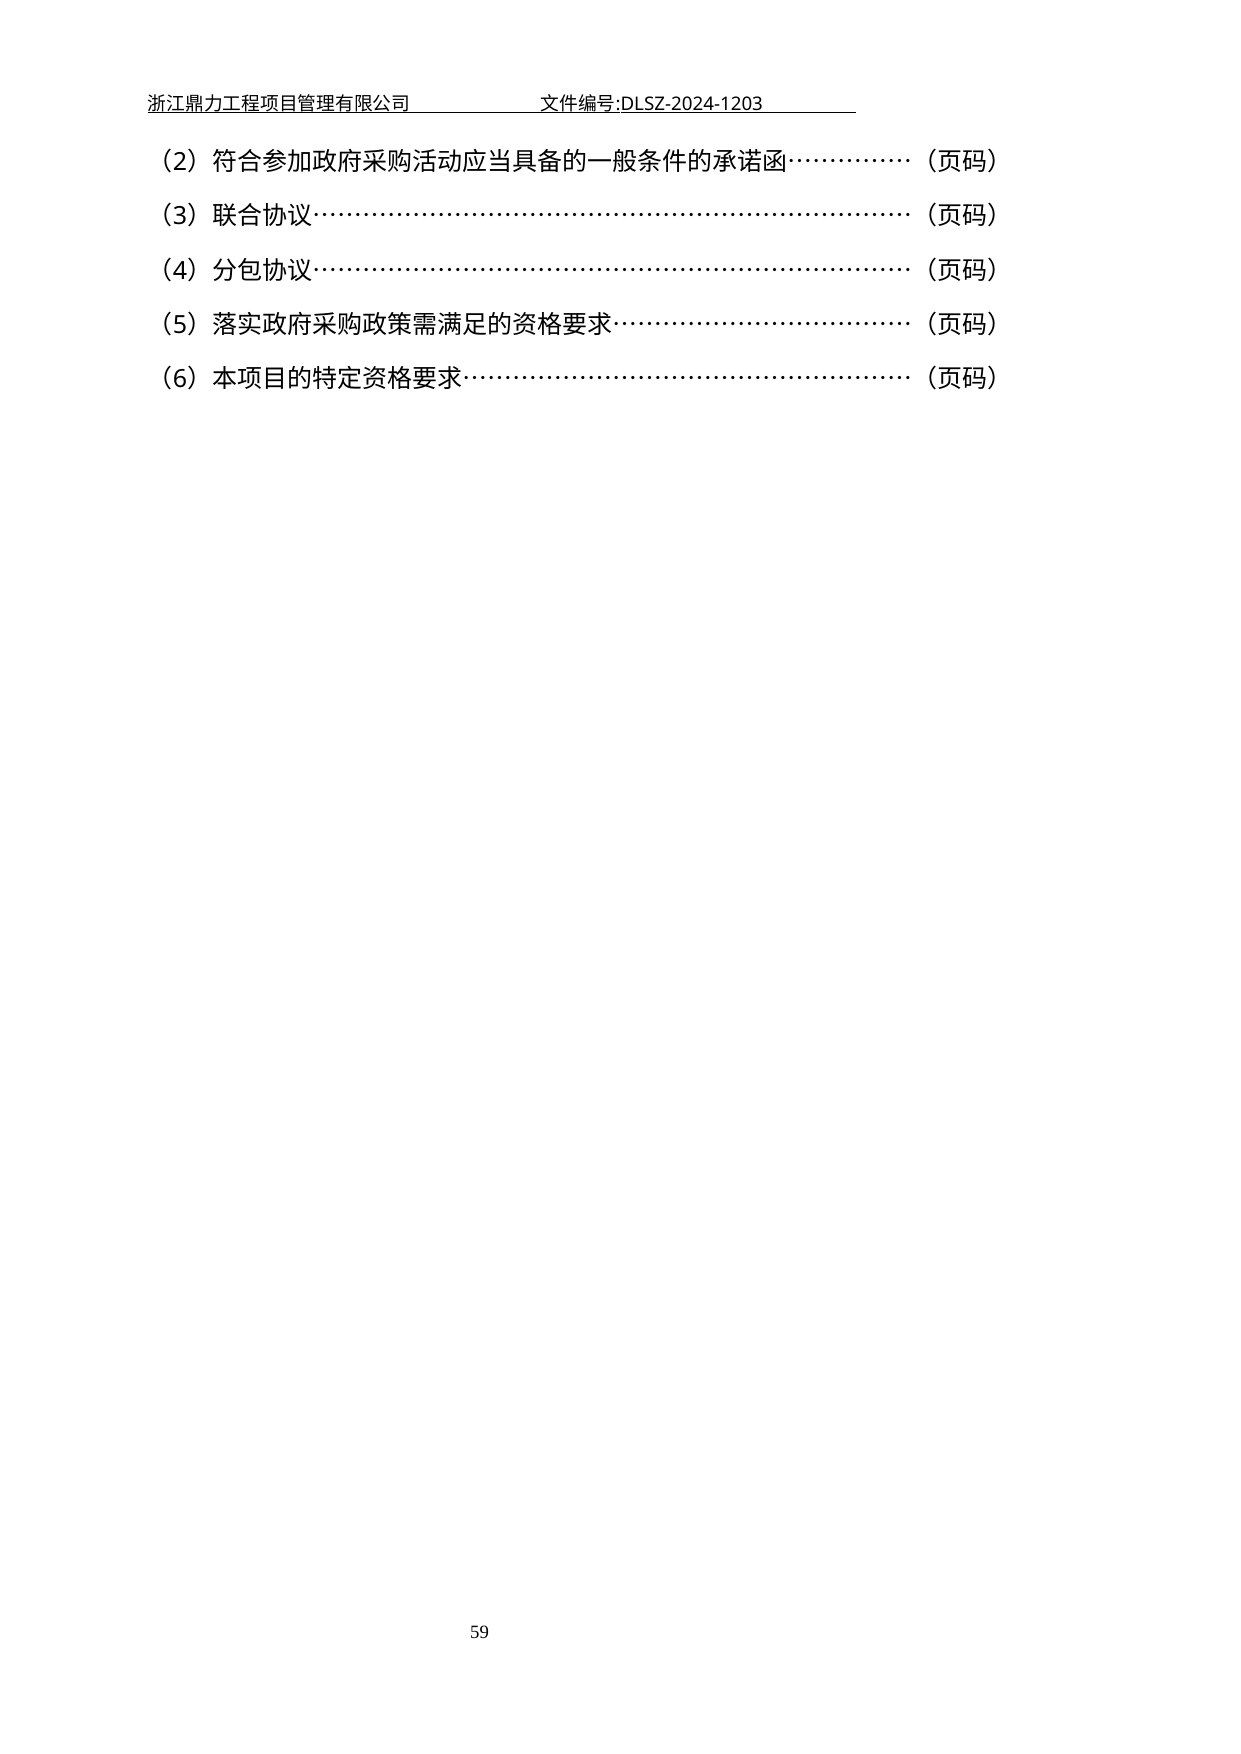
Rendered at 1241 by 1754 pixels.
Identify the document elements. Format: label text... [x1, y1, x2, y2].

text （6）本项目的特定资格要求………………………………………………（页码） [148, 359, 1092, 395]
text （3）联合协议………………………………………………………………（页码） [148, 196, 1092, 232]
text （4）分包协议………………………………………………………………（页码） [148, 250, 1092, 286]
text （5）落实政府采购政策需满足的资格要求………………………………（页码） [148, 304, 1092, 341]
text （2）符合参加政府采购活动应当具备的一般条件的承诺函……………（页码） [148, 141, 1092, 178]
